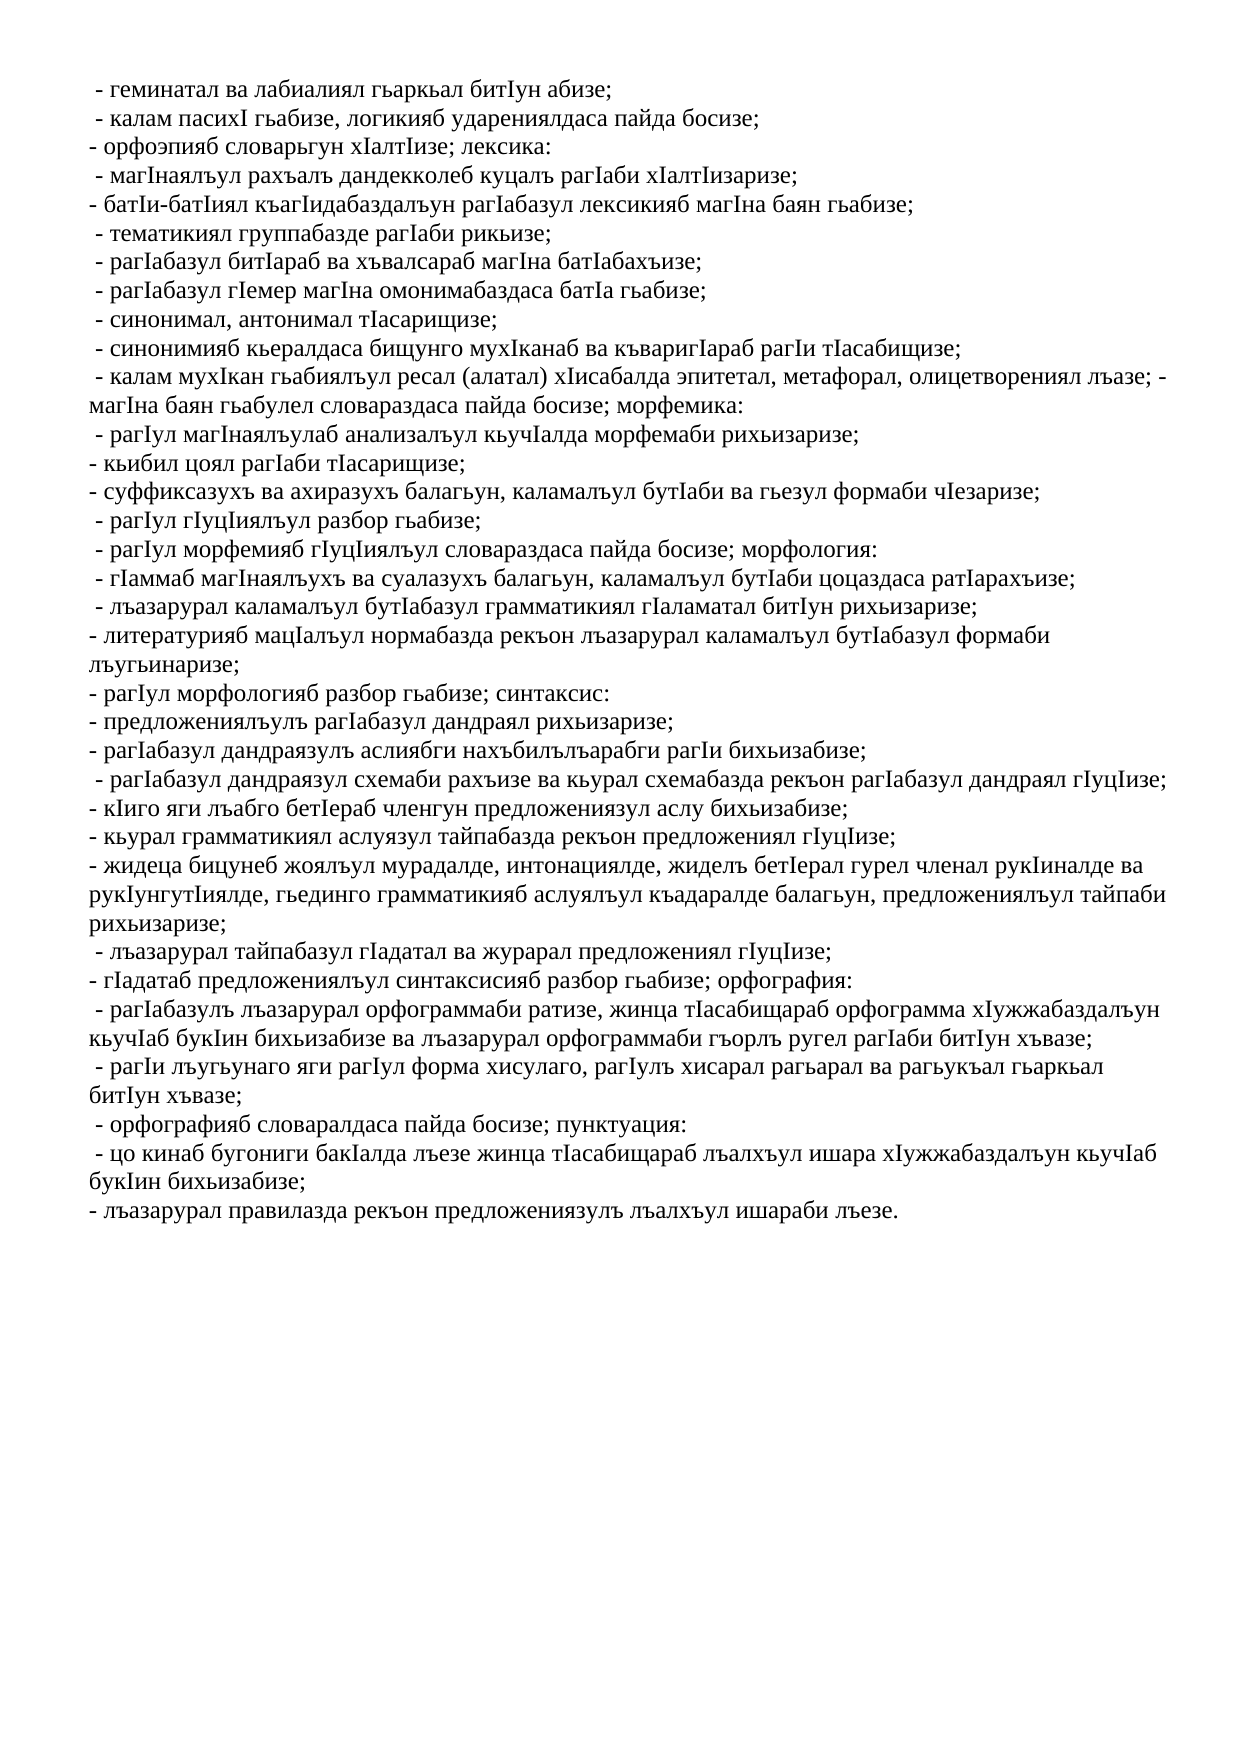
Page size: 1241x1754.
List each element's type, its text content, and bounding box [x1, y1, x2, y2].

text - литературияб мацIалъул нормабазда рекъон лъазарурал каламалъул бутIабазул формаби лъугьинаризе; [89, 620, 1181, 678]
text - магIнаялъул рахъалъ дандекколеб куцалъ рагIаби хIалтIизаризе; [89, 160, 1181, 189]
text - гIадатаб предложениялъул синтаксисияб разбор гьабизе; орфография: [89, 965, 1181, 994]
text - орфографияб словаралдаса пайда босизе; пунктуация: [89, 1109, 1181, 1138]
text - рагIул гIуцIиялъул разбор гьабизе; [89, 505, 1181, 534]
text - орфоэпияб словарьгун хIалтIизе; лексика: [89, 131, 1181, 160]
text - цо кинаб бугониги бакIалда лъезе жинца тIасабищараб лъалхъул ишара хIужжабаздалъун кьучIаб букIин бихьизабизе; [89, 1138, 1181, 1195]
text - тематикиял группабазде рагIаби рикьизе; [89, 218, 1181, 246]
text - геминатал ва лабиалиял гьаркьал битIун абизе; [89, 74, 1181, 103]
text - рагIул морфемияб гIуцIиялъул словараздаса пайда босизе; морфология: [89, 534, 1181, 563]
text - калам пасихI гьабизе, логикияб ударениялдаса пайда босизе; [89, 103, 1181, 131]
text - рагIабазул битIараб ва хъвалсараб магIна батIабахъизе; [89, 246, 1181, 275]
text - кIиго яги лъабго бетIераб членгун предложениязул аслу бихьизабизе; [89, 793, 1181, 821]
text - лъазарурал каламалъул бутIабазул грамматикиял гIаламатал битIун рихьизаризе; [89, 591, 1181, 620]
text - синонимал, антонимал тIасарищизе; [89, 304, 1181, 333]
text - лъазарурал тайпабазул гIадатал ва журарал предложениял гIуцIизе; [89, 936, 1181, 965]
text - рагIабазул дандраязулъ аслиябги нахъбилълъарабги рагIи бихьизабизе; [89, 735, 1181, 764]
text - рагIабазулъ лъазарурал орфограммаби ратизе, жинца тIасабищараб орфограмма хIужжабаздалъун кьучIаб букIин бихьизабизе ва лъазарурал орфограммаби гъорлъ ругел рагIаби битIун хъвазе; [89, 994, 1181, 1051]
text - рагIабазул гIемер магIна омонимабаздаса батIа гьабизе; [89, 275, 1181, 304]
text - кьибил цоял рагIаби тIасарищизе; [89, 448, 1181, 476]
text - батIи-батIиял къагIидабаздалъун рагIабазул лексикияб магIна баян гьабизе; [89, 189, 1181, 218]
text - лъазарурал правилазда рекъон предложениязулъ лъалхъул ишараби лъезе. [89, 1195, 1181, 1224]
text - синонимияб кьералдаса бищунго мухIканаб ва къваригIараб рагIи тIасабищизе; [89, 333, 1181, 361]
text - кьурал грамматикиял аслуязул тайпабазда рекъон предложениял гIуцIизе; [89, 821, 1181, 850]
text - калам мухIкан гьабиялъул ресал (алатал) хIисабалда эпитетал, метафорал, олицетворениял лъазе; - магIна баян гьабулел словараздаса пайда босизе; морфемика: [89, 361, 1181, 419]
text - суффиксазухъ ва ахиразухъ балагьун, каламалъул бутIаби ва гьезул формаби чIезаризе; [89, 476, 1181, 505]
text - жидеца бицунеб жоялъул мурадалде, интонациялде, жиделъ бетIерал гурел членал рукIиналде ва рукIунгутIиялде, гьединго грамматикияб аслуялъул къадаралде балагьун, предложениялъул тайпаби рихьизаризе; [89, 850, 1181, 936]
text - рагIабазул дандраязул схемаби рахъизе ва кьурал схемабазда рекъон рагIабазул дандраял гIуцIизе; [89, 764, 1181, 793]
text - гIаммаб магIнаялъухъ ва суалазухъ балагьун, каламалъул бутIаби цоцаздаса ратIарахъизе; [89, 563, 1181, 591]
text - рагIул морфологияб разбор гьабизе; синтаксис: [89, 678, 1181, 706]
text - рагIул магIнаялъулаб анализалъул кьучIалда морфемаби рихьизаризе; [89, 419, 1181, 448]
text - рагIи лъугьунаго яги рагIул форма хисулаго, рагIулъ хисарал рагьарал ва рагьукъал гьаркьал битIун хъвазе; [89, 1051, 1181, 1109]
text - предложениялъулъ рагIабазул дандраял рихьизаризе; [89, 706, 1181, 735]
